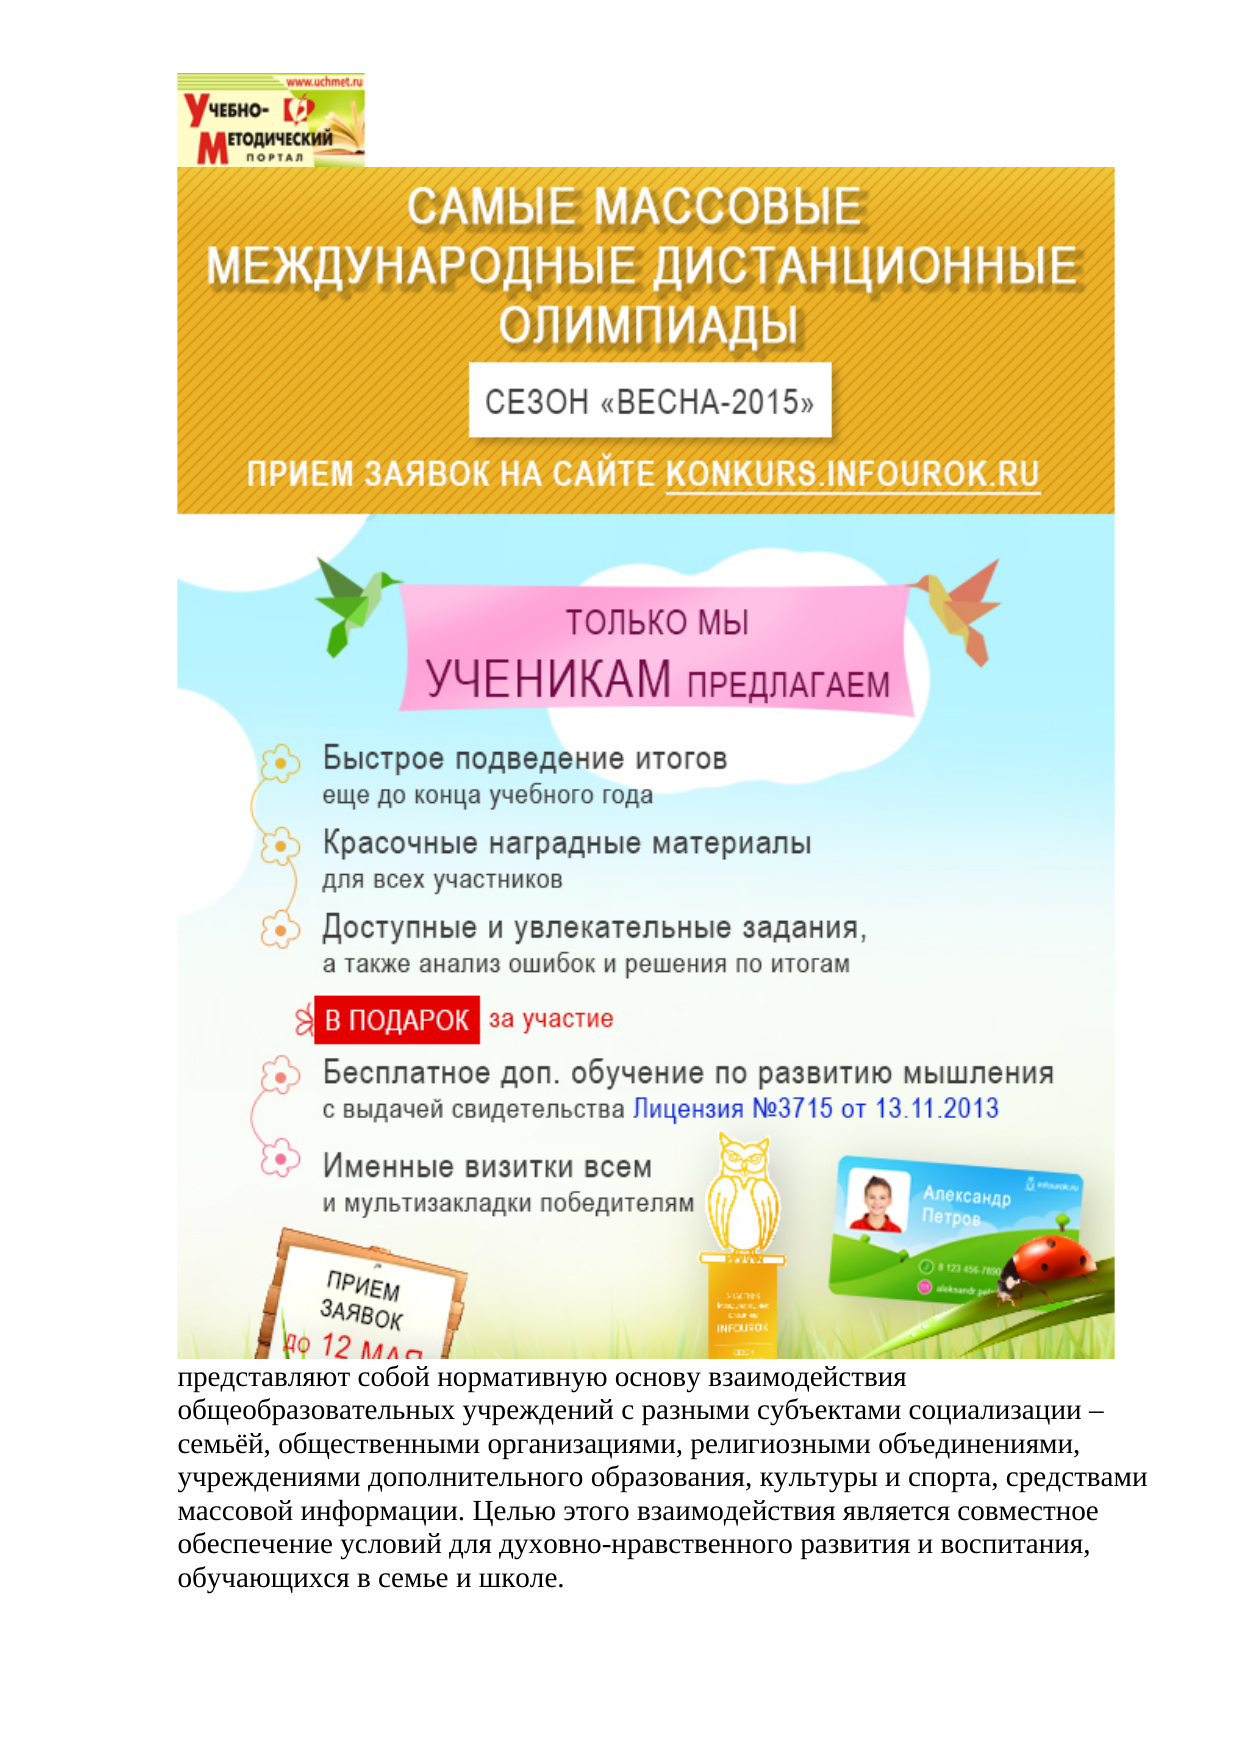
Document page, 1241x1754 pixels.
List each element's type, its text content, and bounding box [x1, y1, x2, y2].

text В основе ФГОС лежат Концепции духовно-нравственного развития и воспитания личности гражданина России. Названные Концепции представляют собой нормативную основу взаимодействия общеобразовательных учреждений с разными субъектами социализации – семьёй, общественными организациями, религиозными объединениями, учреждениями дополнительного образования, культуры и спорта, средствами массовой информации. Целью этого взаимодействия является совместное обеспечение условий для духовно-нравственного развития и воспитания, обучающихся в семье и школе. [177, 1359, 1152, 1594]
picture [177, 73, 1115, 1359]
